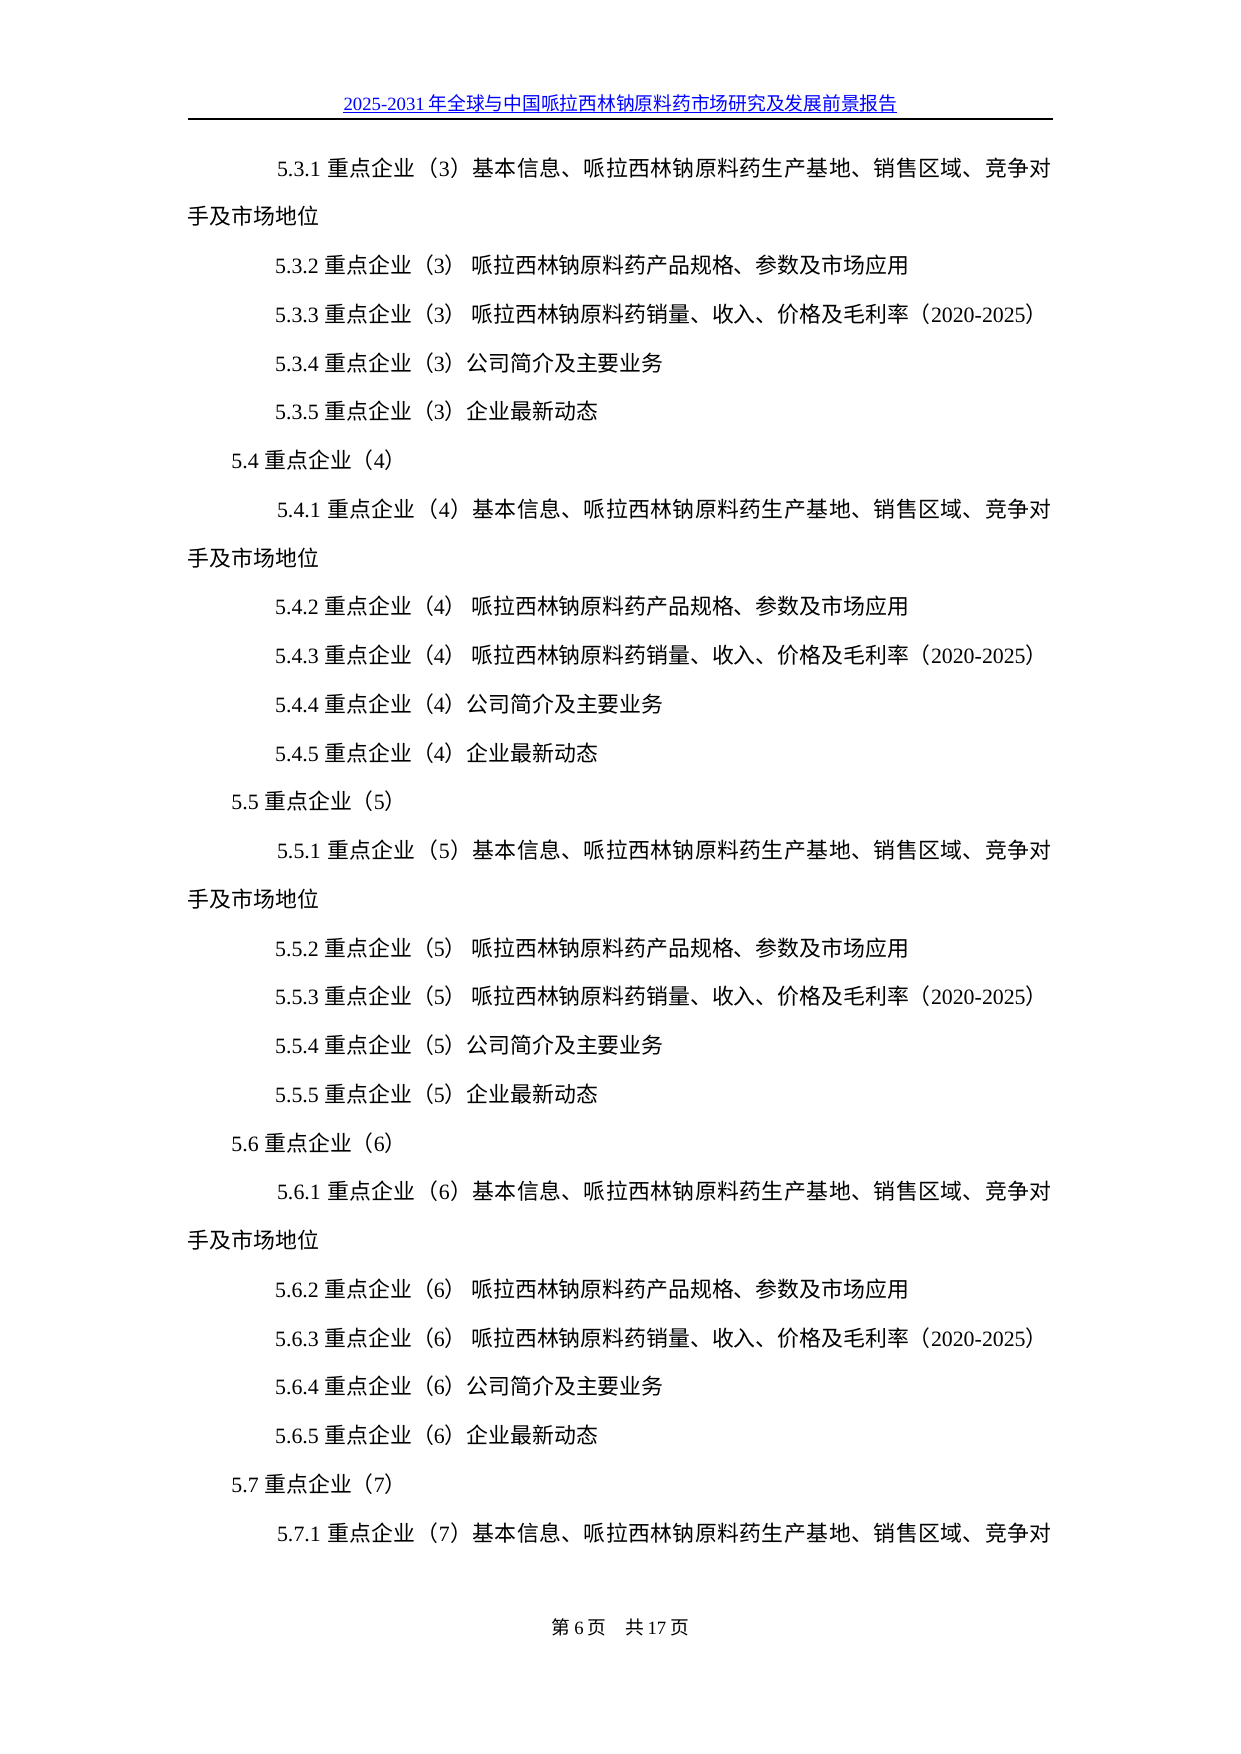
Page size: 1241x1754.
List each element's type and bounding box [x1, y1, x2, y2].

text [187, 150, 1053, 1548]
